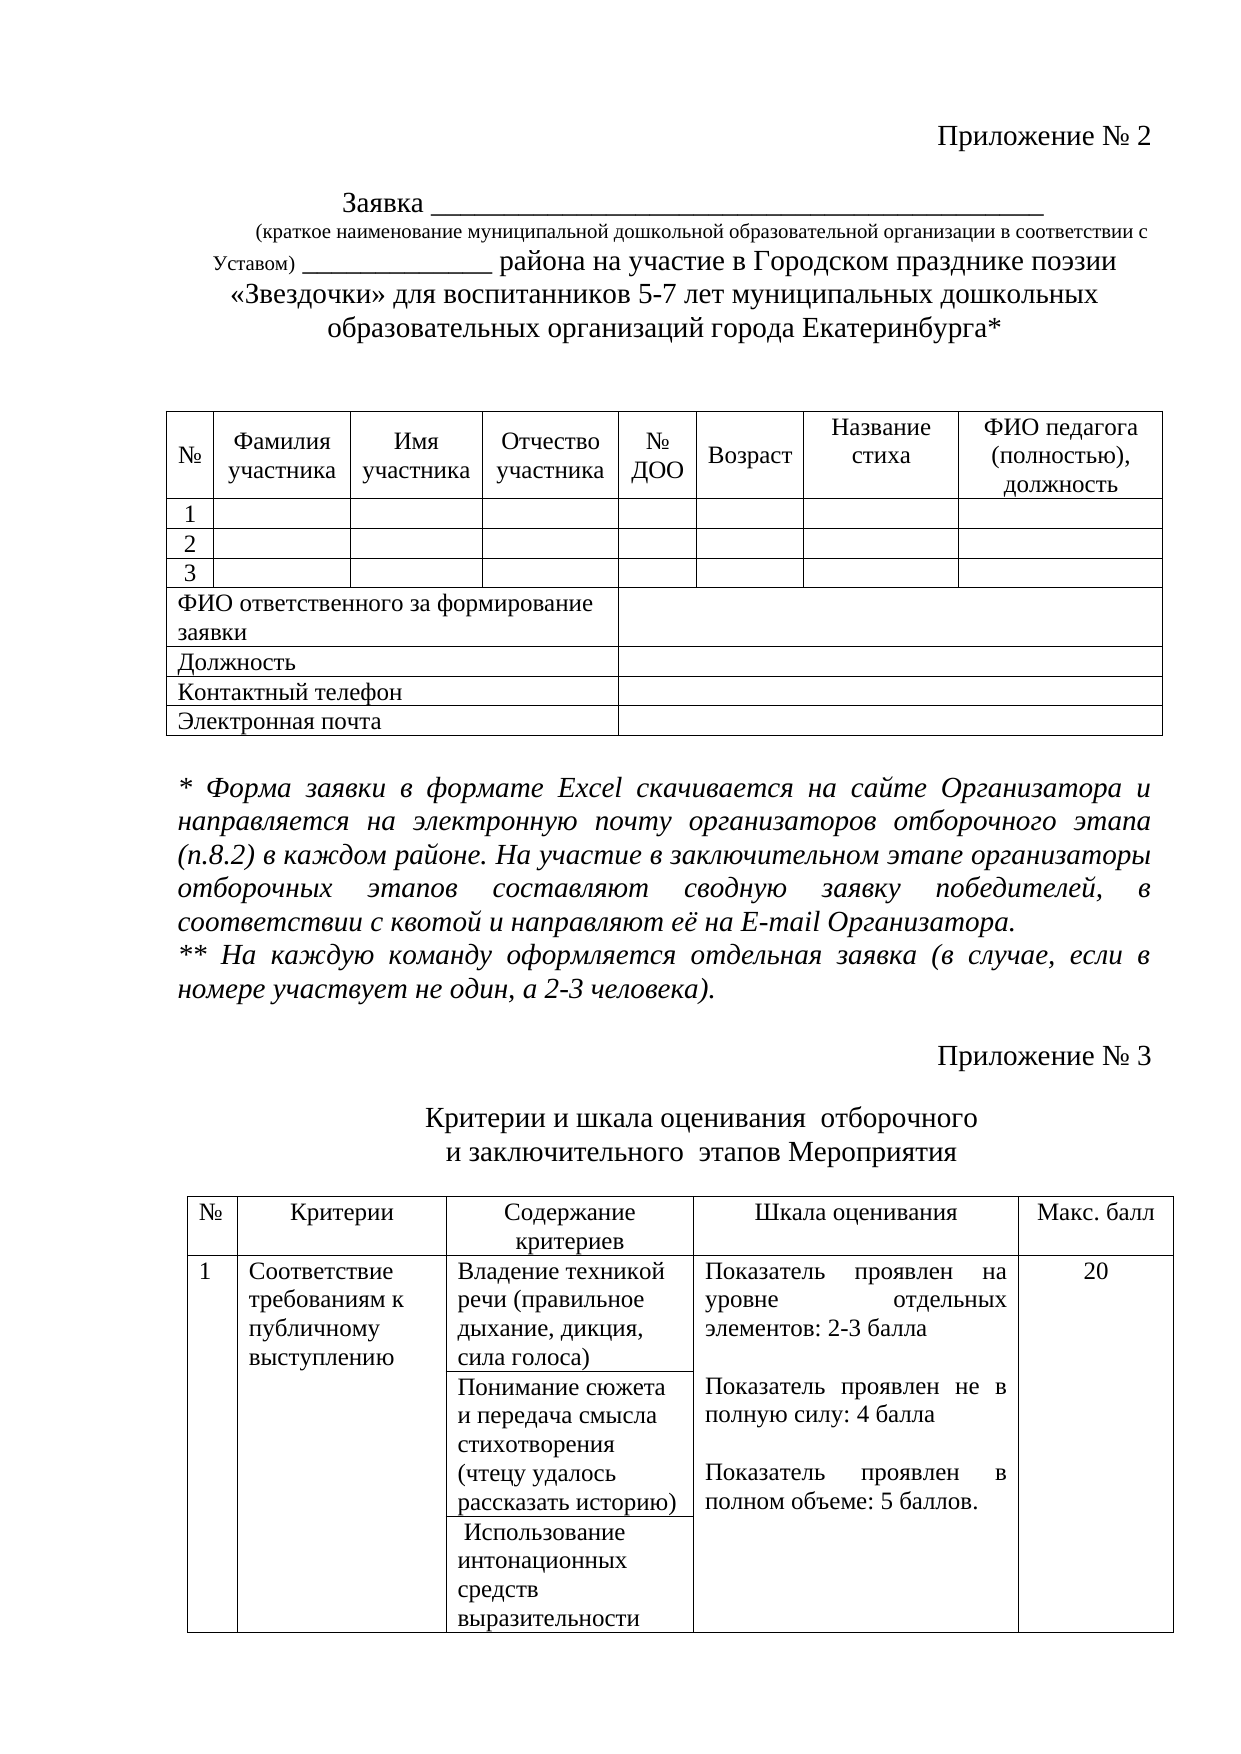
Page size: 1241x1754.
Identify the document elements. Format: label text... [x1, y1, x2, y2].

table_cell Должность [167, 647, 618, 676]
text Заявка __________________________________________ [177, 185, 1152, 219]
table_cell 3 [167, 559, 213, 587]
table_header Содержание критериев [447, 1197, 693, 1255]
text Приложение № 3 [177, 1038, 1152, 1072]
table_cell [351, 499, 482, 528]
table_cell Владение техникой речи (правильное дыхание, дикция, сила голоса) [447, 1256, 693, 1371]
table_cell Контактный телефон [167, 677, 618, 705]
text ** На каждую команду оформляется отдельная заявка (в случае, если в номере участвует не один, а 2-3 человека). [177, 937, 1152, 1004]
table_cell [483, 559, 618, 587]
table_cell Показатель проявлен на уровне отдельных элементов: 2-3 балла Показатель проявлен не в полную силу: 4 балла Показатель проявлен в полном объеме: 5 баллов. [694, 1256, 1018, 1632]
table_cell [619, 647, 1162, 676]
table_cell 20 [1019, 1256, 1173, 1632]
table_cell [959, 529, 1162, 557]
text (краткое наименование муниципальной дошкольной образовательной организации в соответствии с Уставом) _____________ района на участие в Городском празднике поэзии «Звездочки» для воспитанников 5-7 лет муниципальных дошкольных образовательных организаций города Екатеринбурга* [177, 219, 1152, 343]
table_cell [619, 677, 1162, 705]
table_cell [804, 499, 958, 528]
table_cell [959, 559, 1162, 587]
table_header № [188, 1197, 237, 1255]
table_cell [697, 529, 803, 557]
text Приложение № 2 [177, 118, 1152, 152]
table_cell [447, 1517, 693, 1632]
table_cell Понимание сюжета и передача смысла стихотворения (чтецу удалось рассказать историю) [447, 1372, 693, 1516]
table_header Шкала оценивания [694, 1197, 1018, 1255]
table_cell [483, 529, 618, 557]
table_cell 2 [167, 529, 213, 557]
table_cell [697, 499, 803, 528]
text и заключительного этапов Мероприятия [251, 1134, 1152, 1167]
table_cell [351, 529, 482, 557]
table_header Возраст [697, 412, 803, 498]
text * Форма заявки в формате Excel скачивается на сайте Организатора и направляется на электронную почту организаторов отборочного этапа (п.8.2) в каждом районе. На участие в заключительном этапе организаторы отборочных этапов составляют сводную заявку победителей, в соответствии с квотой и направляют её на E-mail Организатора. [177, 770, 1152, 937]
table_cell ФИО ответственного за формирование заявки [167, 588, 618, 646]
table_cell [619, 499, 696, 528]
table_cell [619, 529, 696, 557]
table_cell [619, 706, 1162, 735]
table_cell [697, 559, 803, 587]
table_header Отчество участника [483, 412, 618, 498]
table_header Имя участника [351, 412, 482, 498]
table_cell 1 [167, 499, 213, 528]
table_cell [804, 529, 958, 557]
table_header Фамилия участника [214, 412, 350, 498]
table_cell [959, 499, 1162, 528]
table_cell 1 [188, 1256, 237, 1632]
table_header Макс. балл [1019, 1197, 1173, 1255]
table_cell [483, 499, 618, 528]
table_header Критерии [238, 1197, 446, 1255]
table_header ФИО педагога (полностью), должность [959, 412, 1162, 498]
table_header № ДОО [619, 412, 696, 498]
table_cell Соответствие требованиям к публичному выступлению [238, 1256, 446, 1632]
table_cell [619, 559, 696, 587]
table_cell [214, 499, 350, 528]
table_cell Электронная почта [167, 706, 618, 735]
table_cell [214, 529, 350, 557]
table_cell [351, 559, 482, 587]
text Критерии и шкала оценивания отборочного [251, 1100, 1152, 1134]
table_header № [167, 412, 213, 498]
table_header Название стиха [804, 412, 958, 498]
table_cell [619, 588, 1162, 646]
table_cell [804, 559, 958, 587]
table_cell [214, 559, 350, 587]
